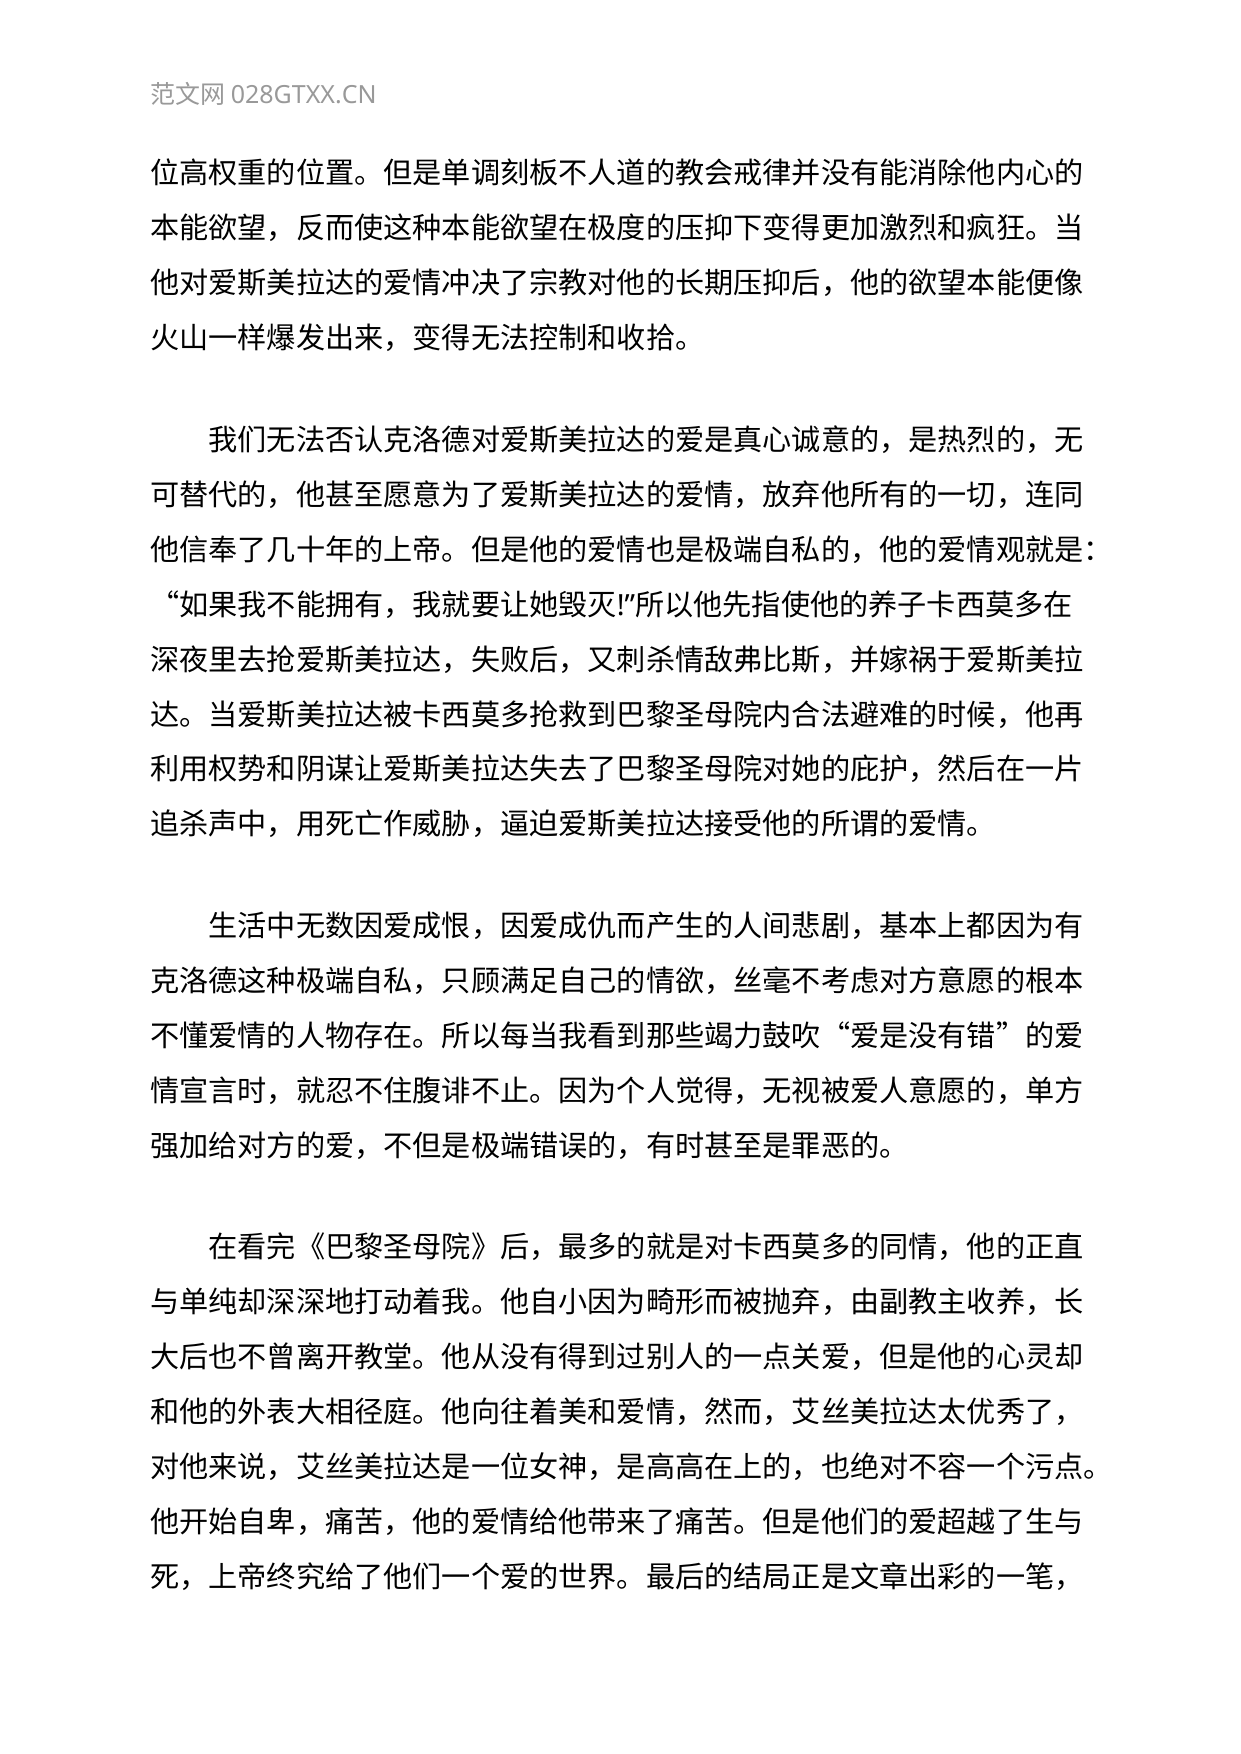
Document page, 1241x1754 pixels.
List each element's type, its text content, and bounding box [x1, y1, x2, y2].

text 生活中无数因爱成恨，因爱成仇而产生的人间悲剧，基本上都因为有克洛德这种极端自私，只顾满足自己的情欲，丝毫不考虑对方意愿的根本不懂爱情的人物存在。所以每当我看到那些竭力鼓吹“爱是没有错”的爱情宣言时，就忍不住腹诽不止。因为个人觉得，无视被爱人意愿的，单方强加给对方的爱，不但是极端错误的，有时甚至是罪恶的。 [150, 903, 1090, 1164]
text 我们无法否认克洛德对爱斯美拉达的爱是真心诚意的，是热烈的，无可替代的，他甚至愿意为了爱斯美拉达的爱情，放弃他所有的一切，连同他信奉了几十年的上帝。但是他的爱情也是极端自私的，他的爱情观就是：“如果我不能拥有，我就要让她毁灭!”所以他先指使他的养子卡西莫多在深夜里去抢爱斯美拉达，失败后，又刺杀情敌弗比斯，并嫁祸于爱斯美拉达。当爱斯美拉达被卡西莫多抢救到巴黎圣母院内合法避难的时候，他再利用权势和阴谋让爱斯美拉达失去了巴黎圣母院对她的庇护，然后在一片追杀声中，用死亡作威胁，逼迫爱斯美拉达接受他的所谓的爱情。 [150, 416, 1090, 843]
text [150, 150, 1090, 357]
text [150, 1224, 1090, 1596]
